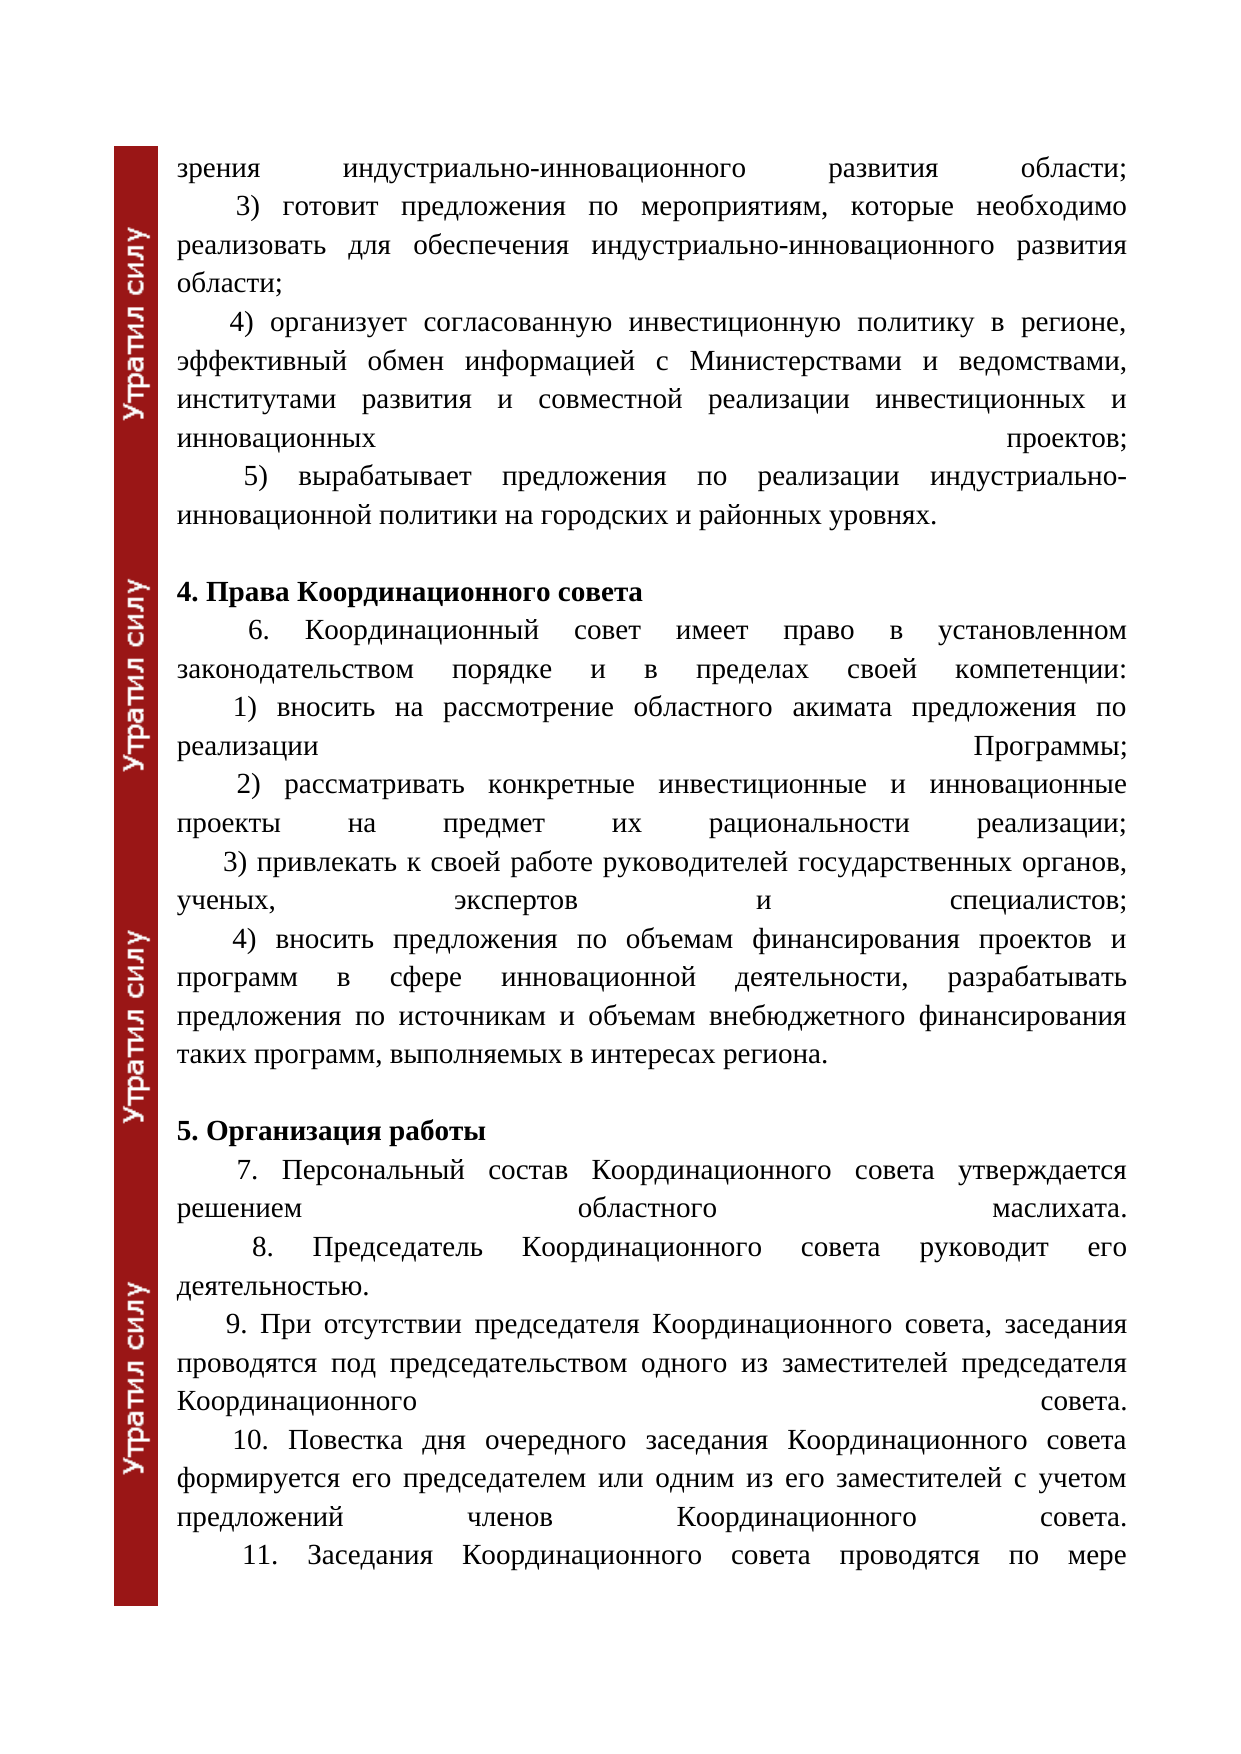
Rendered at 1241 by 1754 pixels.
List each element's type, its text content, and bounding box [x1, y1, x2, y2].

picture [114, 1147, 158, 1152]
picture [114, 530, 158, 535]
text 4. Права Координационного совета [112, 535, 1128, 607]
picture [114, 1070, 158, 1075]
picture [114, 1571, 158, 1606]
picture [114, 607, 158, 612]
picture [114, 146, 158, 150]
text 5. Организация работы [112, 1075, 1128, 1147]
text 6. Координационный совет имеет право в установленном законодательством порядке и в пределах своей компетенции: 1) вносить на рассмотрение областного акимата предложения по реализации Программы; 2) рассматривать конкретные инвестиционные и инновационные проекты на предмет их рациональности реализации; 3) привлекать к своей работе руководителей государственных органов, ученых, экспертов и специалистов; 4) вносить предложения по объемам финансирования проектов и программ в сфере инновационной деятельности, разрабатывать предложения по источникам и объемам внебюджетного финансирования таких программ, выполняемых в интересах региона. [112, 612, 1128, 1070]
